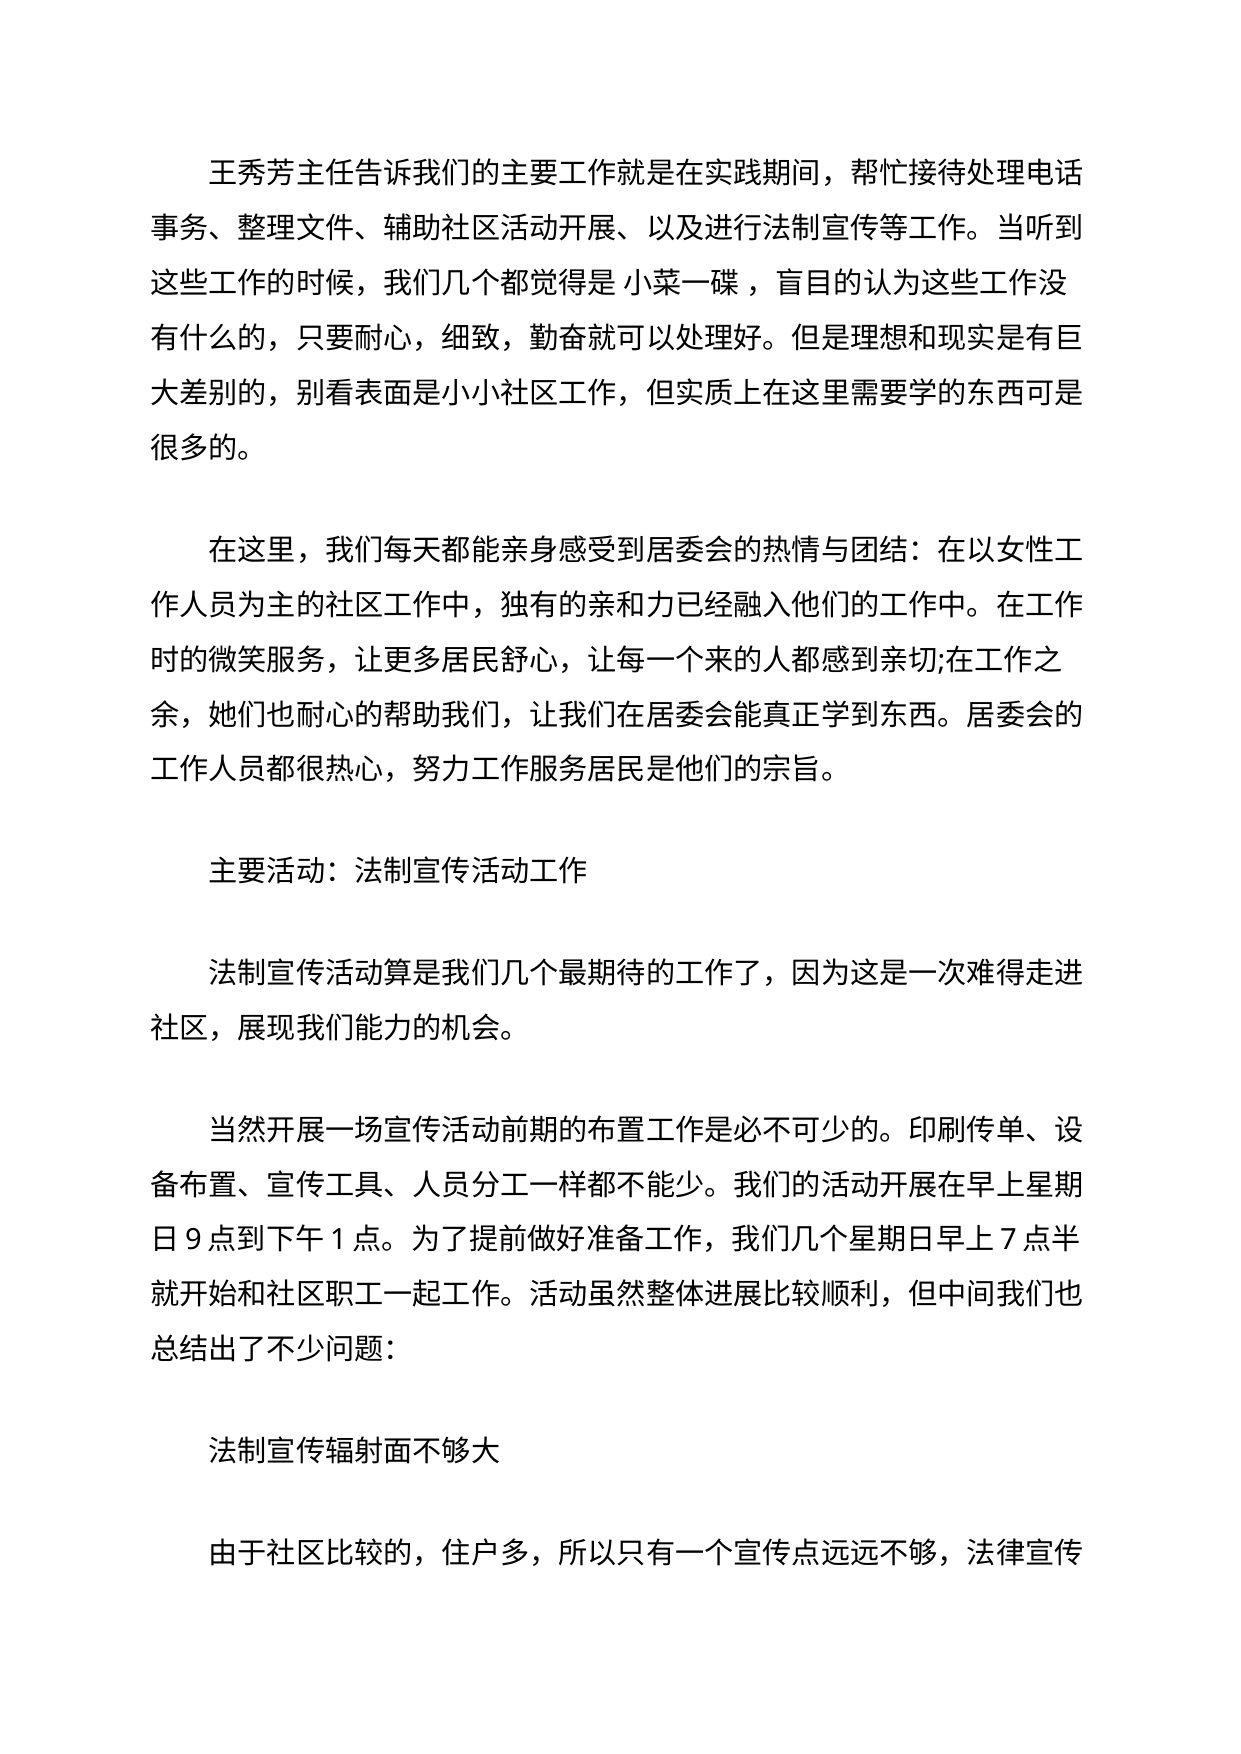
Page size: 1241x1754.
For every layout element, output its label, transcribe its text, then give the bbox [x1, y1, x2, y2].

text 在这里，我们每天都能亲身感受到居委会的热情与团结：在以女性工作人员为主的社区工作中，独有的亲和力已经融入他们的工作中。在工作时的微笑服务，让更多居民舒心，让每一个来的人都感到亲切;在工作之余，她们也耐心的帮助我们，让我们在居委会能真正学到东西。居委会的工作人员都很热心，努力工作服务居民是他们的宗旨。 [150, 526, 1090, 788]
text 王秀芳主任告诉我们的主要工作就是在实践期间，帮忙接待处理电话事务、整理文件、辅助社区活动开展、以及进行法制宣传等工作。当听到这些工作的时候，我们几个都觉得是 小菜一碟 ，盲目的认为这些工作没有什么的，只要耐心，细致，勤奋就可以处理好。但是理想和现实是有巨大差别的，别看表面是小小社区工作，但实质上在这里需要学的东西可是很多的。 [150, 150, 1090, 467]
text 法制宣传辐射面不够大 [150, 1428, 1090, 1470]
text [150, 1529, 1090, 1572]
text 主要活动：法制宣传活动工作 [150, 848, 1090, 890]
text 当然开展一场宣传活动前期的布置工作是必不可少的。印刷传单、设备布置、宣传工具、人员分工一样都不能少。我们的活动开展在早上星期日9点到下午1点。为了提前做好准备工作，我们几个星期日早上7点半就开始和社区职工一起工作。活动虽然整体进展比较顺利，但中间我们也总结出了不少问题： [150, 1106, 1090, 1368]
text 法制宣传活动算是我们几个最期待的工作了，因为这是一次难得走进社区，展现我们能力的机会。 [150, 949, 1090, 1047]
